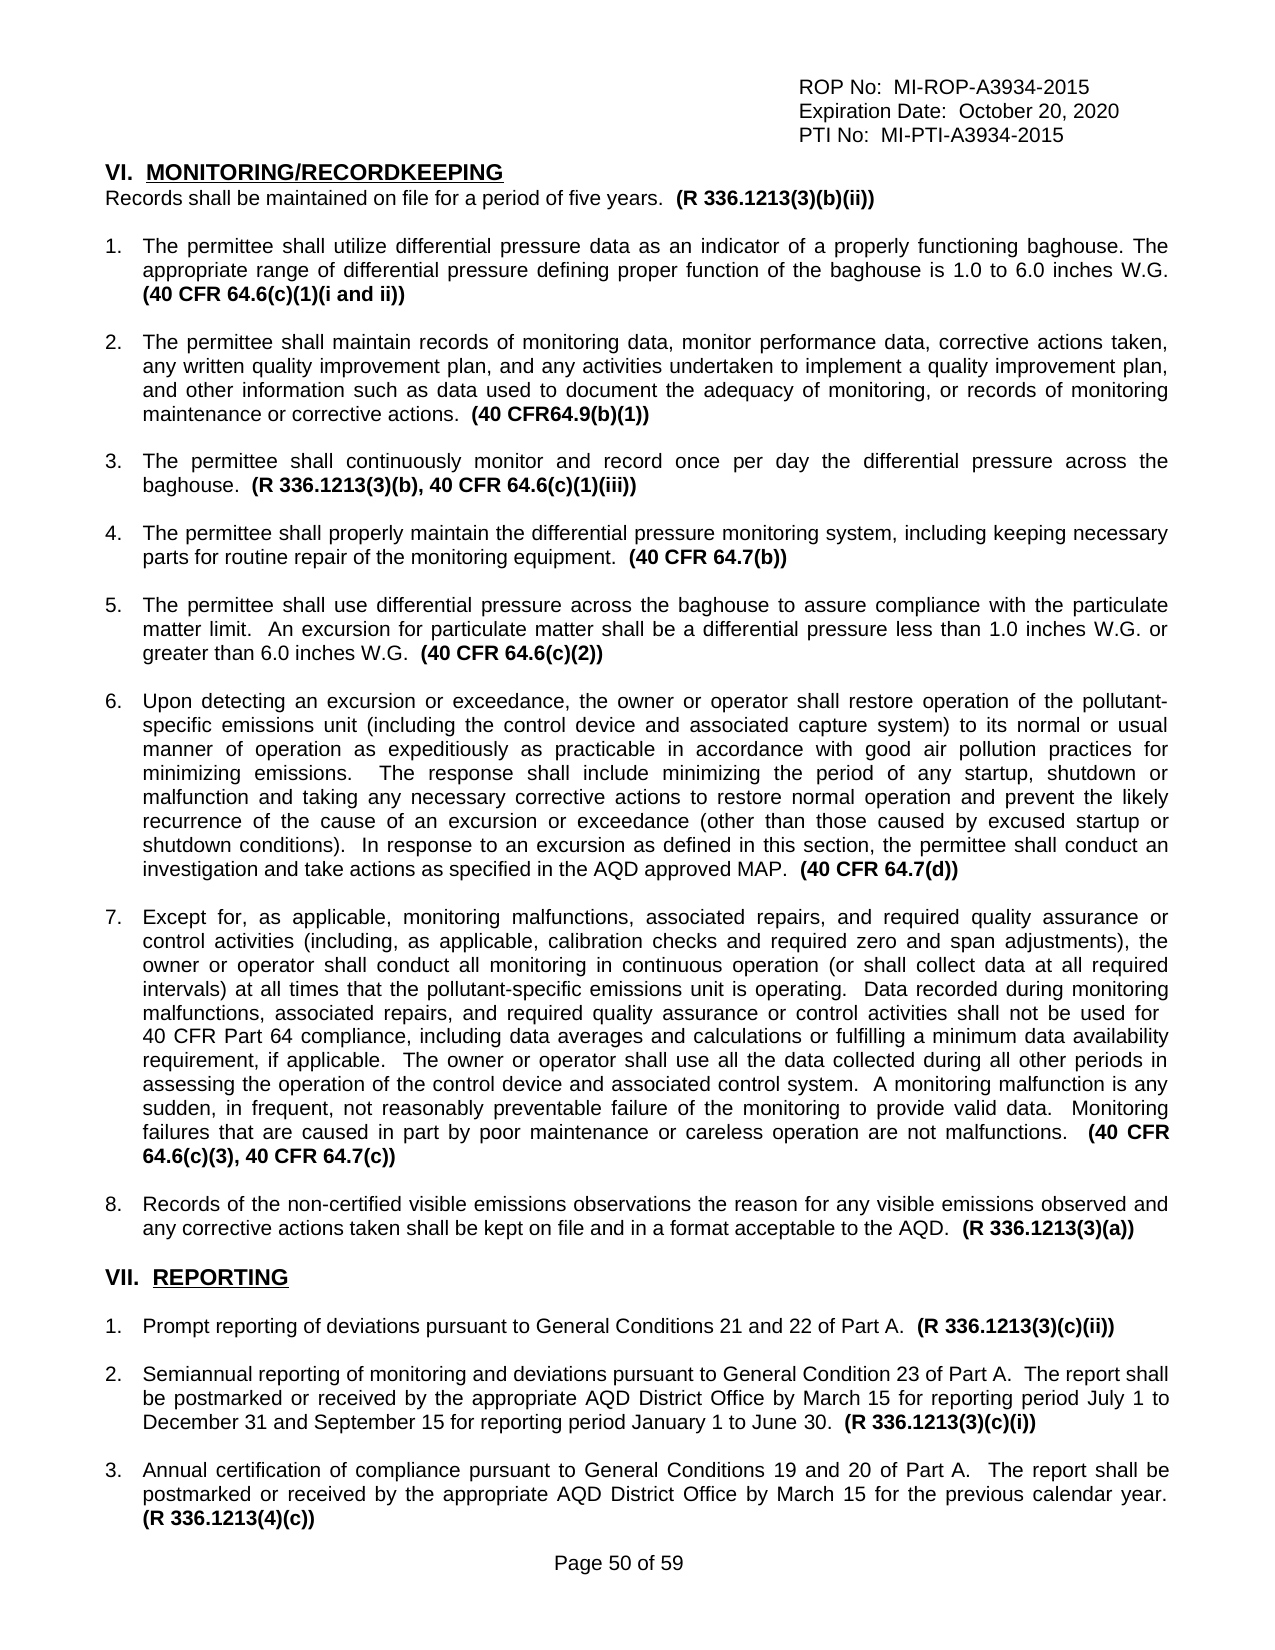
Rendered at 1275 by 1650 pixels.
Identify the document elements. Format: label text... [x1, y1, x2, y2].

list Annual certification of compliance pursuant to General Conditions 19 and 20 of Part A. The report shall be postmarked or received by the appropriate AQD District Office by March 15 for the previous calendar year. (R 336.1213(4)(c)) [105, 1458, 1170, 1530]
list The permittee shall properly maintain the differential pressure monitoring system, including keeping necessary parts for routine repair of the monitoring equipment. (40 CFR 64.7(b)) [105, 521, 1170, 569]
list Upon detecting an excursion or exceedance, the owner or operator shall restore operation of the pollutant-specific emissions unit (including the control device and associated capture system) to its normal or usual manner of operation as expeditiously as practicable in accordance with good air pollution practices for minimizing emissions. The response shall include minimizing the period of any startup, shutdown or malfunction and taking any necessary corrective actions to restore normal operation and prevent the likely recurrence of the cause of an excursion or exceedance (other than those caused by excused startup or shutdown conditions). In response to an excursion as defined in this section, the permittee shall conduct an investigation and take actions as specified in the AQD approved MAP. (40 CFR 64.7(d)) [105, 689, 1170, 881]
list Records of the non-certified visible emissions observations the reason for any visible emissions observed and any corrective actions taken shall be kept on file and in a format acceptable to the AQD. (R 336.1213(3)(a)) [105, 1192, 1170, 1240]
list The permittee shall use differential pressure across the baghouse to assure compliance with the particulate matter limit. An excursion for particulate matter shall be a differential pressure less than 1.0 inches W.G. or greater than 6.0 inches W.G. (40 CFR 64.6(c)(2)) [105, 593, 1170, 665]
list Prompt reporting of deviations pursuant to General Conditions 21 and 22 of Part A. (R 336.1213(3)(c)(ii)) [105, 1314, 1170, 1338]
list Except for, as applicable, monitoring malfunctions, associated repairs, and required quality assurance or control activities (including, as applicable, calibration checks and required zero and span adjustments), the owner or operator shall conduct all monitoring in continuous operation (or shall collect data at all required intervals) at all times that the pollutant-specific emissions unit is operating. Data recorded during monitoring malfunctions, associated repairs, and required quality assurance or control activities shall not be used for 40 CFR Part 64 compliance, including data averages and calculations or fulfilling a minimum data availability requirement, if applicable. The owner or operator shall use all the data collected during all other periods in assessing the operation of the control device and associated control system. A monitoring malfunction is any sudden, in frequent, not reasonably preventable failure of the monitoring to provide valid data. Monitoring failures that are caused in part by poor maintenance or careless operation are not malfunctions. (40 CFR 64.6(c)(3), 40 CFR 64.7(c)) [105, 904, 1170, 1168]
text VI. MONITORING/RECORDKEEPING [105, 159, 1170, 186]
list Semiannual reporting of monitoring and deviations pursuant to General Condition 23 of Part A. The report shall be postmarked or received by the appropriate AQD District Office by March 15 for reporting period July 1 to December 31 and September 15 for reporting period January 1 to June 30. (R 336.1213(3)(c)(i)) [105, 1362, 1170, 1434]
text Records shall be maintained on file for a period of five years. (R 336.1213(3)(b)(ii)) [105, 186, 1170, 210]
list The permittee shall continuously monitor and record once per day the differential pressure across the baghouse. (R 336.1213(3)(b), 40 CFR 64.6(c)(1)(iii)) [105, 449, 1170, 497]
text VII. REPORTING [105, 1264, 1170, 1290]
list The permittee shall utilize differential pressure data as an indicator of a properly functioning baghouse. The appropriate range of differential pressure defining proper function of the baghouse is 1.0 to 6.0 inches W.G. (40 CFR 64.6(c)(1)(i and ii)) [105, 234, 1170, 306]
list The permittee shall maintain records of monitoring data, monitor performance data, corrective actions taken, any written quality improvement plan, and any activities undertaken to implement a quality improvement plan, and other information such as data used to document the adequacy of monitoring, or records of monitoring maintenance or corrective actions. (40 CFR64.9(b)(1)) [105, 329, 1170, 425]
